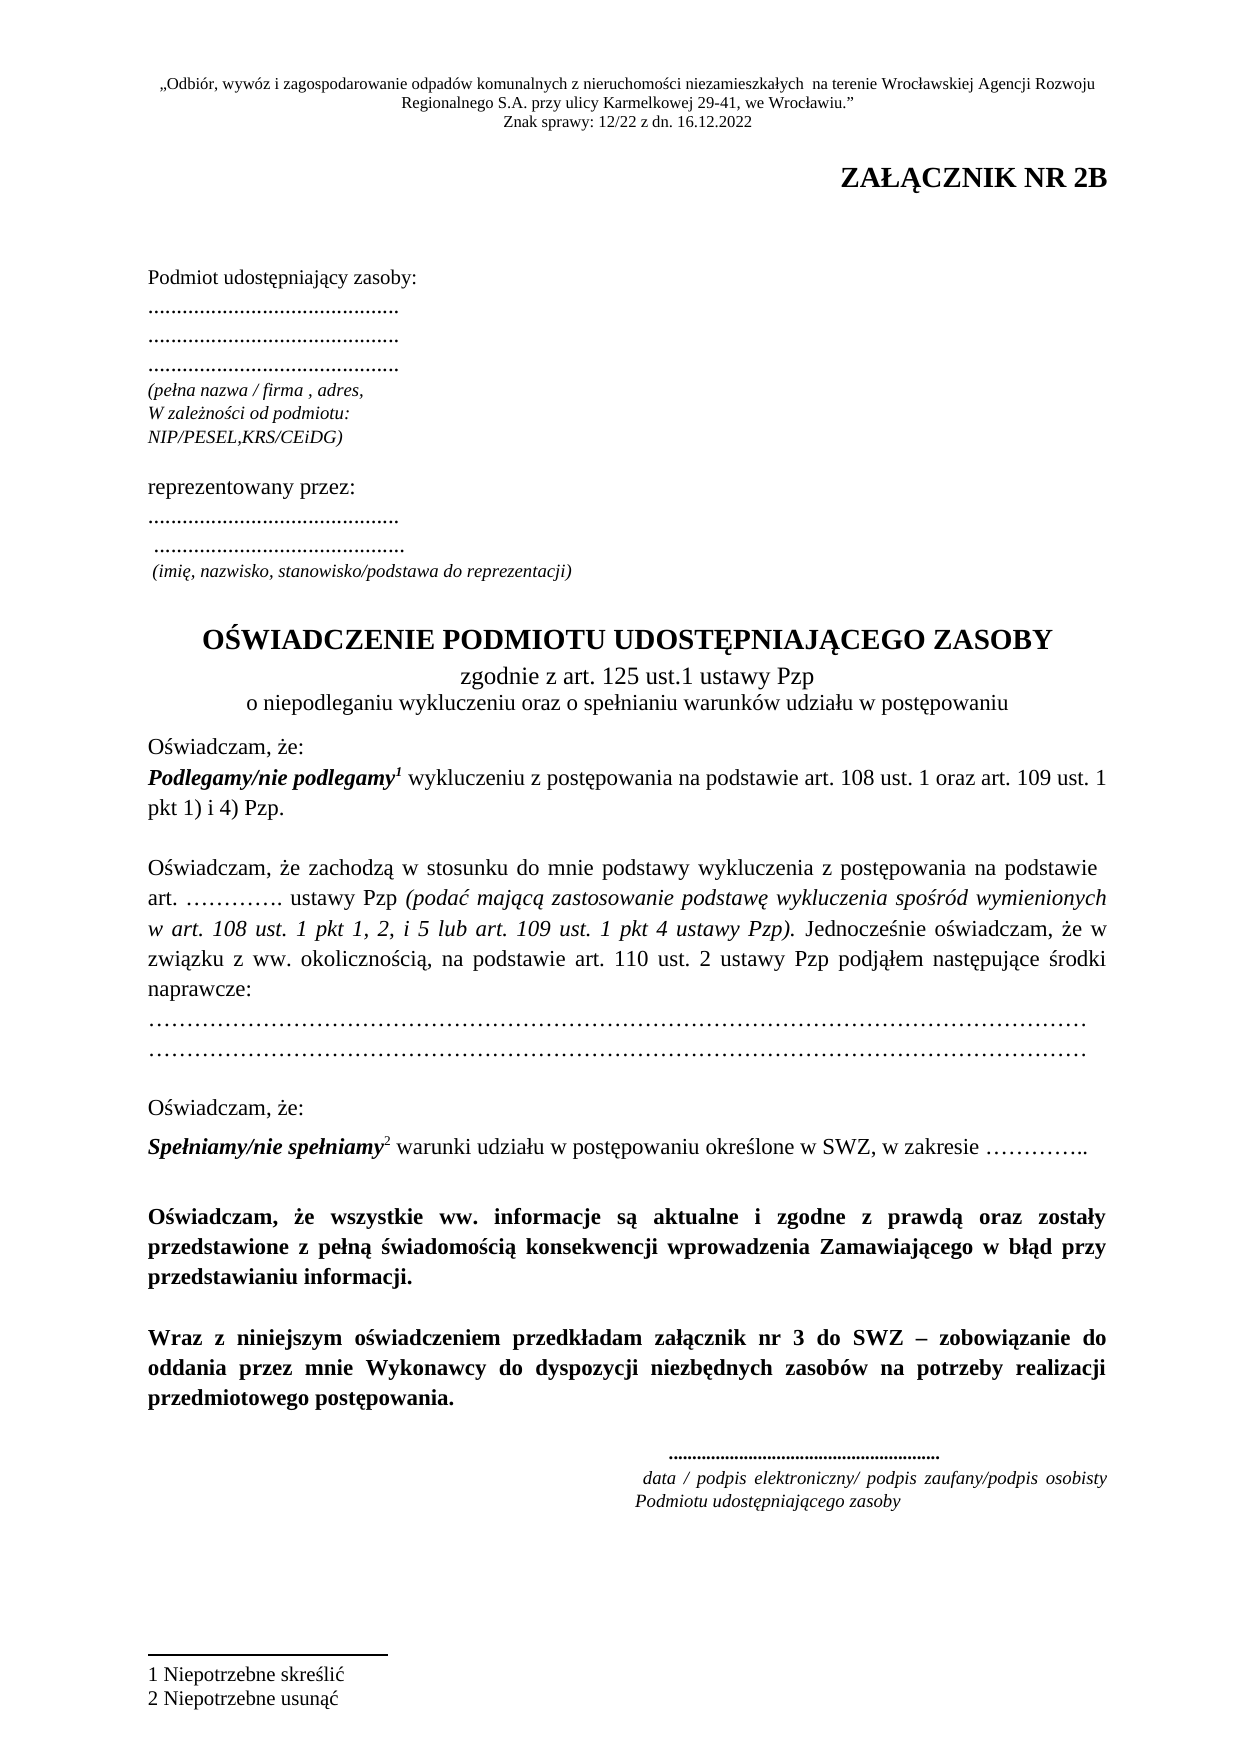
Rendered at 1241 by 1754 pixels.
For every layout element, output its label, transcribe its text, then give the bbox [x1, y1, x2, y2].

text Oświadczam, że wszystkie ww. informacje są aktualne i zgodne z prawdą oraz zostały przedstawione z pełną świadomością konsekwencji wprowadzenia Zamawiającego w błąd przy przedstawianiu informacji. [148, 1203, 1107, 1289]
text ............................................ [148, 531, 1107, 557]
text Podmiot udostępniający zasoby: [148, 265, 1107, 289]
text ............................................ [148, 292, 1107, 318]
text NIP/PESEL,KRS/CEiDG) [148, 426, 1107, 447]
text ............................................ [148, 321, 1107, 347]
text (imię, nazwisko, stanowisko/podstawa do reprezentacji) [148, 560, 1107, 582]
text zgodnie z art. 125 ust.1 ustawy Pzp [148, 661, 1107, 689]
text Oświadczam, że zachodzą w stosunku do mnie podstawy wykluczenia z postępowania na podstawie art. …………. ustawy Pzp (podać mającą zastosowanie podstawę wykluczenia spośród wymienionych w art. 108 ust. 1 pkt 1, 2, i 5 lub art. 109 ust. 1 pkt 4 ustawy Pzp). Jednocześnie oświadczam, że w związku z ww. okolicznością, na podstawie art. 110 ust. 2 ustawy Pzp podjąłem następujące środki naprawcze: ………………………………………………………………………………………………………………………………………………………………………………………………………………………… [148, 854, 1107, 1062]
text ZAŁĄCZNIK NR 2B [148, 160, 1107, 193]
text Wraz z niniejszym oświadczeniem przedkładam załącznik nr 3 do SWZ – zobowiązanie do oddania przez mnie Wykonawcy do dyspozycji niezbędnych zasobów na potrzeby realizacji przedmiotowego postępowania. [148, 1324, 1107, 1410]
text Podlegamy/nie podlegamy wykluczeniu z postępowania na podstawie art. 108 ust. 1 oraz art. 109 ust. 1 pkt 1) i 4) Pzp. [148, 764, 1107, 820]
text o niepodleganiu wykluczeniu oraz o spełnianiu warunków udziału w postępowaniu [148, 689, 1107, 716]
text .......................................................... [664, 1442, 1107, 1463]
text Spełniamy/nie spełniamy warunki udziału w postępowaniu określone w SWZ, w zakresie ………….. [148, 1133, 1107, 1159]
text Oświadczam, że: [148, 733, 1107, 760]
text W zależności od podmiotu: [148, 402, 1107, 424]
text Oświadczam, że: [148, 1094, 1107, 1120]
text OŚWIADCZENIE PODMIOTU UDOSTĘPNIAJĄCEGO ZASOBY [148, 622, 1107, 656]
text (pełna nazwa / firma , adres, [148, 378, 1107, 400]
text ............................................ [148, 502, 1107, 528]
text reprezentowany przez: [148, 473, 1107, 499]
text data / podpis elektroniczny/ podpis zaufany/podpis osobisty Podmiotu udostępniającego zasoby [635, 1467, 1107, 1512]
text ............................................ [148, 349, 1107, 376]
